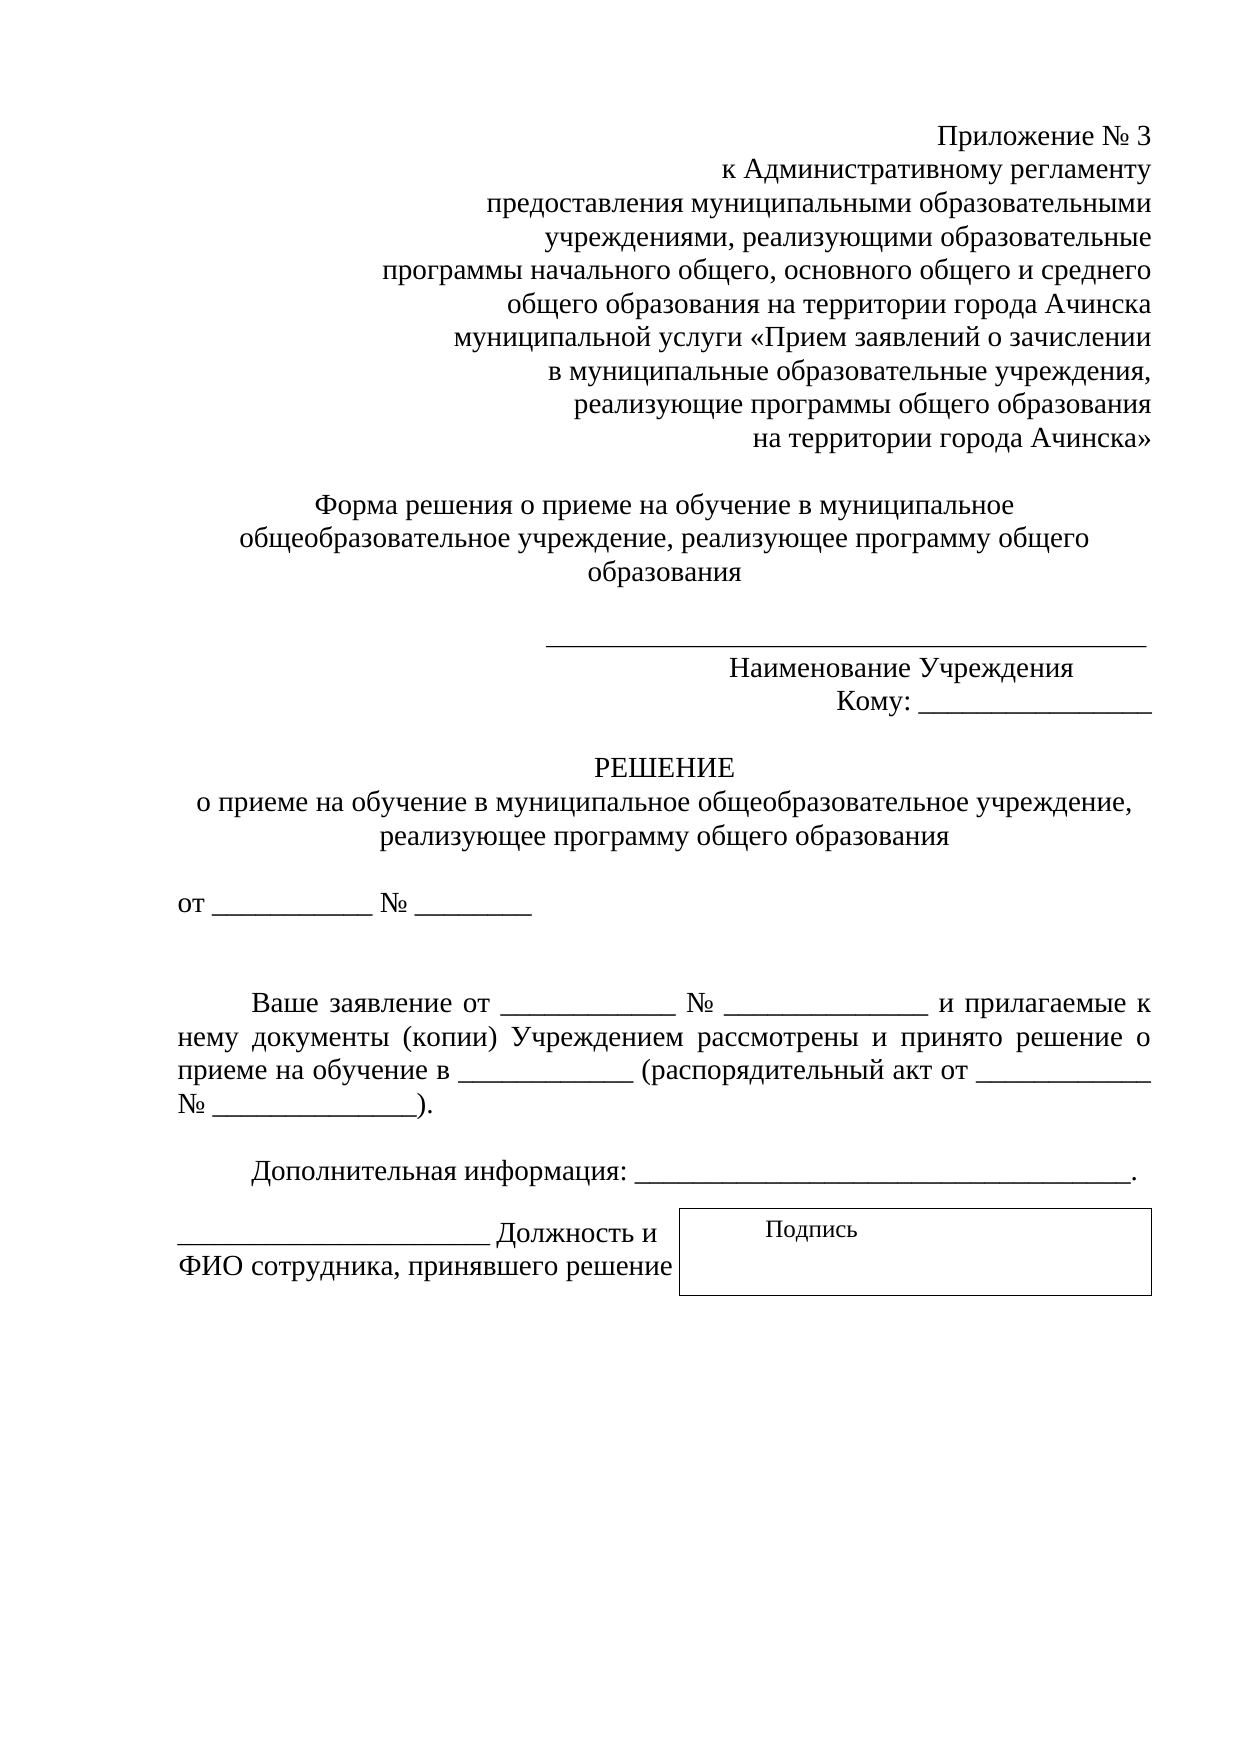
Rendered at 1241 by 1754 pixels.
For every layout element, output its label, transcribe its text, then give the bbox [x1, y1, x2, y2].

text Форма решения о приеме на обучение в муниципальное общеобразовательное учреждение, реализующее программу общего образования [177, 487, 1152, 588]
text ________________________________________________ [251, 621, 1146, 650]
text от ___________ № ________ [177, 885, 1152, 918]
text Наименование Учреждения [249, 650, 1074, 683]
text реализующие программы общего образования [177, 386, 1152, 420]
text учреждениями, реализующими образовательные [177, 219, 1152, 252]
text на территории города Ачинска» [177, 420, 1152, 453]
table_header Подпись [680, 1209, 1151, 1295]
text муниципальной услуги «Прием заявлений о зачислении [177, 319, 1152, 353]
text Приложение № 3 [177, 118, 1151, 152]
text Дополнительная информация: __________________________________. [177, 1153, 1152, 1187]
text Кому: ________________ [177, 683, 1152, 717]
text общего образования на территории города Ачинска [177, 286, 1152, 319]
subtitle _________________________ Должность и ФИО сотрудника, принявшего решение [177, 1215, 679, 1282]
text предоставления муниципальными образовательными [177, 185, 1152, 219]
text программы начального общего, основного общего и среднего [177, 252, 1152, 286]
text о приеме на обучение в муниципальное общеобразовательное учреждение, реализующее программу общего образования [177, 784, 1152, 851]
text Ваше заявление от ____________ № ______________ и прилагаемые к нему документы (копии) Учреждением рассмотрены и принято решение о приеме на обучение в ____________ (распорядительный акт от ____________ № ______________). [177, 985, 1152, 1119]
text в муниципальные образовательные учреждения, [177, 353, 1152, 386]
text РЕШЕНИЕ [177, 751, 1152, 784]
text к Административному регламенту [177, 152, 1151, 185]
